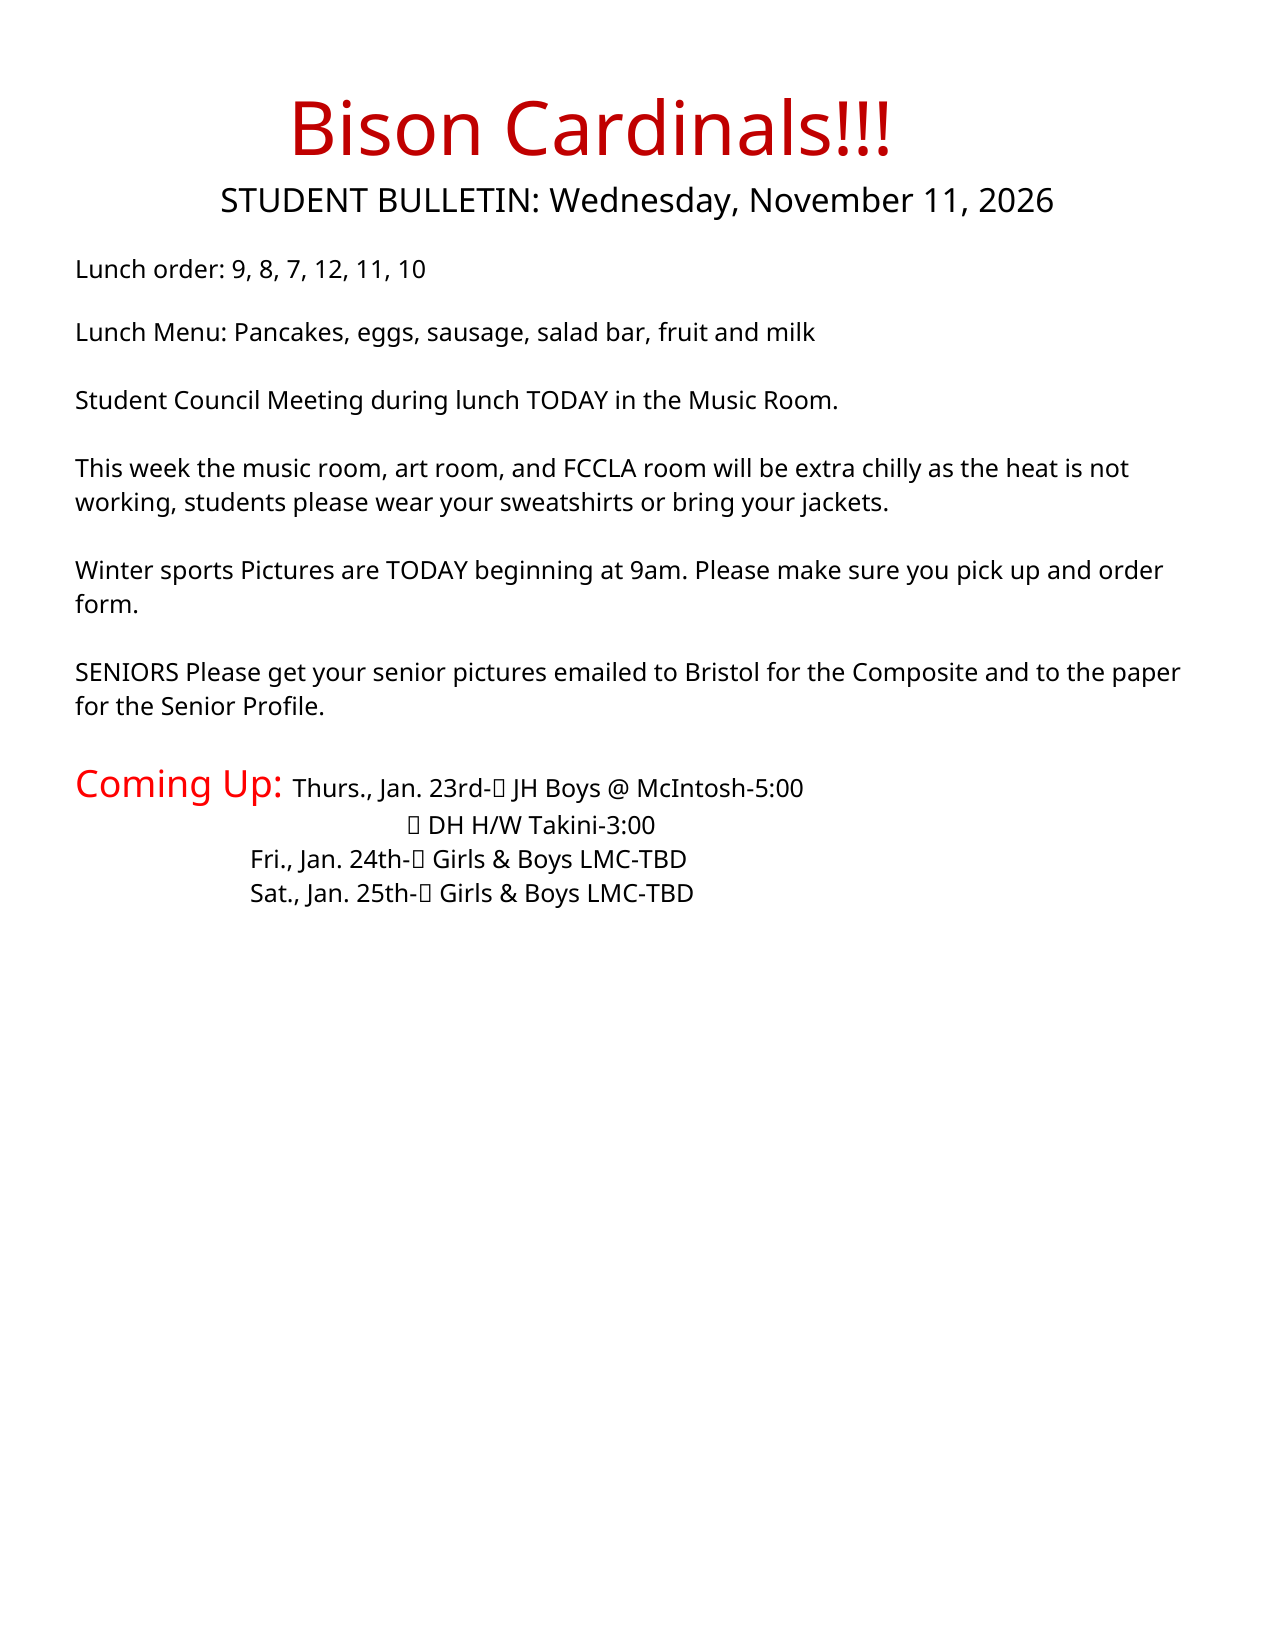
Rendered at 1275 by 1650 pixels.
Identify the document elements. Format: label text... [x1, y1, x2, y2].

text Bison Cardinals!!! [75, 75, 1200, 177]
text Student Council Meeting during lunch TODAY in the Music Room. [75, 382, 1200, 416]
text Lunch order: 9, 8, 7, 12, 11, 10 [75, 251, 1200, 285]
text STUDENT BULLETIN: Wednesday, January 22, 2025 [75, 177, 1200, 223]
text 🏀 DH H/W Takini-3:00 Fri., Jan. 24th-🏀 Girls & Boys LMC-TBD Sat., Jan. 25th-🏀 Girls & Boys LMC-TBD [75, 808, 1200, 910]
text Coming Up: Thurs., Jan. 23rd-🏀 JH Boys @ McIntosh-5:00 [75, 757, 1200, 808]
text SENIORS Please get your senior pictures emailed to Bristol for the Composite and to the paper for the Senior Profile. [75, 655, 1200, 723]
text Winter sports Pictures are TODAY beginning at 9am. Please make sure you pick up and order form. [75, 553, 1200, 621]
text This week the music room, art room, and FCCLA room will be extra chilly as the heat is not working, students please wear your sweatshirts or bring your jackets. [75, 450, 1200, 518]
text Lunch Menu: Pancakes, eggs, sausage, salad bar, fruit and milk [75, 314, 1200, 348]
